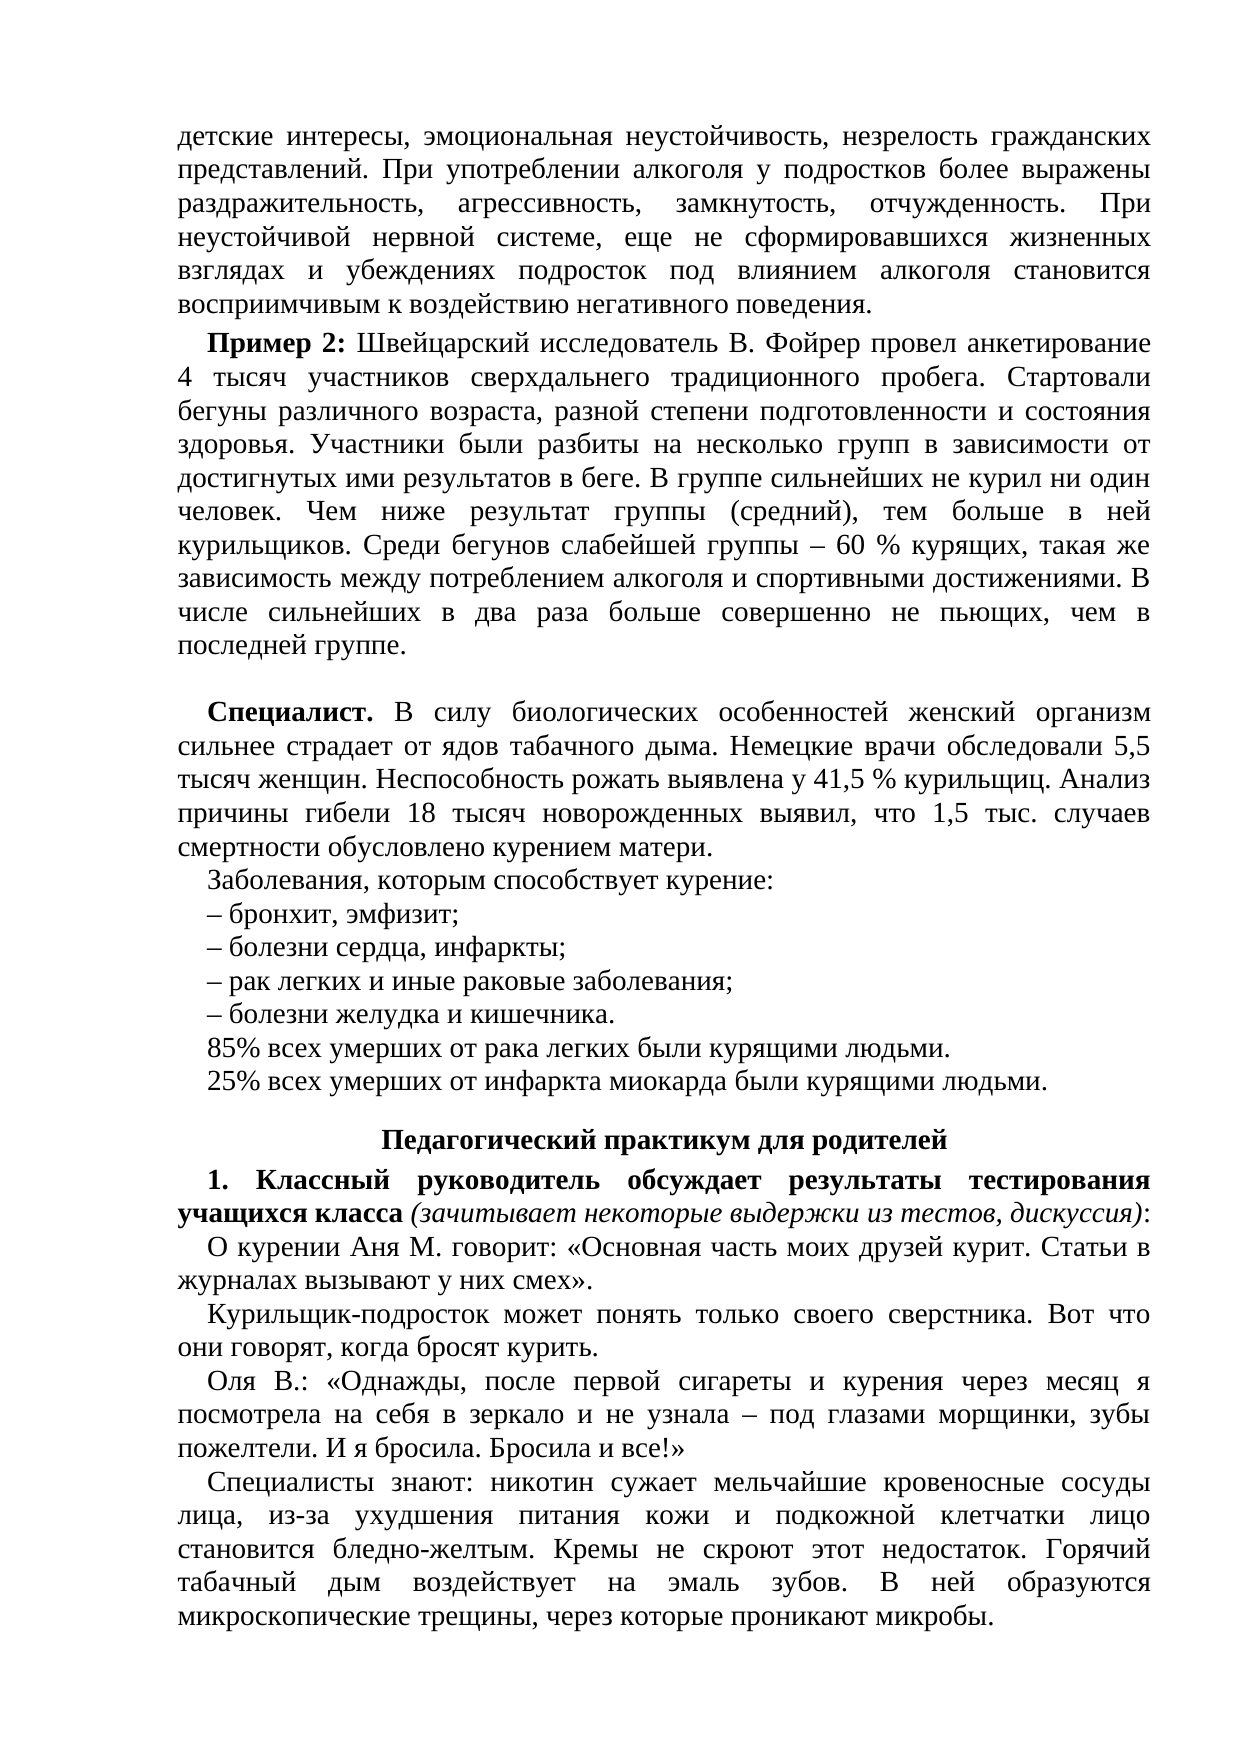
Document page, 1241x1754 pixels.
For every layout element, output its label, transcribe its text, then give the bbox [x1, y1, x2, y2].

text Специалист. В силу биологических особенностей женский организм сильнее страдает от ядов табачного дыма. Немецкие врачи обследовали 5,5 тысяч женщин. Неспособность рожать выявлена у 41,5 % курильщиц. Анализ причины гибели 18 тысяч новорожденных выявил, что 1,5 тыс. случаев смертности обусловлено курением матери. [177, 694, 1152, 862]
text Заболевания, которым способствует курение: [177, 862, 1152, 896]
text – болезни сердца, инфаркты; [177, 929, 1152, 963]
text Оля В.: «Однажды, после первой сигареты и курения через месяц я посмотрела на себя в зеркало и не узнала – под глазами морщинки, зубы пожелтели. И я бросила. Бросила и все!» [177, 1363, 1152, 1464]
text – болезни желудка и кишечника. [177, 996, 1152, 1030]
text 25% всех умерших от инфаркта миокарда были курящими людьми. [177, 1063, 1152, 1097]
text Курильщик-подросток может понять только своего сверстника. Вот что они говорят, когда бросят курить. [177, 1296, 1152, 1363]
text 1. Классный руководитель обсуждает результаты тестирования учащихся класса (зачитывает некоторые выдержки из тестов, дискуссия): [177, 1162, 1152, 1229]
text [177, 118, 1152, 319]
text Специалисты знают: никотин сужает мельчайшие кровеносные сосуды лица, из-за ухудшения питания кожи и подкожной клетчатки лицо становится бледно-желтым. Кремы не скроют этот недостаток. Горячий табачный дым воздействует на эмаль зубов. В ней образуются микроскопические трещины, через которые проникают микробы. [177, 1464, 1152, 1631]
text Педагогический практикум для родителей [177, 1122, 1152, 1156]
text – рак легких и иные раковые заболевания; [177, 963, 1152, 996]
text 85% всех умерших от рака легких были курящими людьми. [177, 1030, 1152, 1063]
text – бронхит, эмфизит; [177, 896, 1152, 929]
text О курении Аня М. говорит: «Основная часть моих друзей курит. Статьи в журналах вызывают у них смех». [177, 1229, 1152, 1296]
text Пример 2: Швейцарский исследователь В. Фойрер провел анкетирование 4 тысяч участников сверхдальнего традиционного пробега. Стартовали бегуны различного возраста, разной степени подготовленности и состояния здоровья. Участники были разбиты на несколько групп в зависимости от достигнутых ими результатов в беге. В группе сильнейших не курил ни один человек. Чем ниже результат группы (средний), тем больше в ней курильщиков. Среди бегунов слабейшей группы – 60 % курящих, такая же зависимость между потреблением алкоголя и спортивными достижениями. В числе сильнейших в два раза больше совершенно не пьющих, чем в последней группе. [177, 326, 1152, 661]
